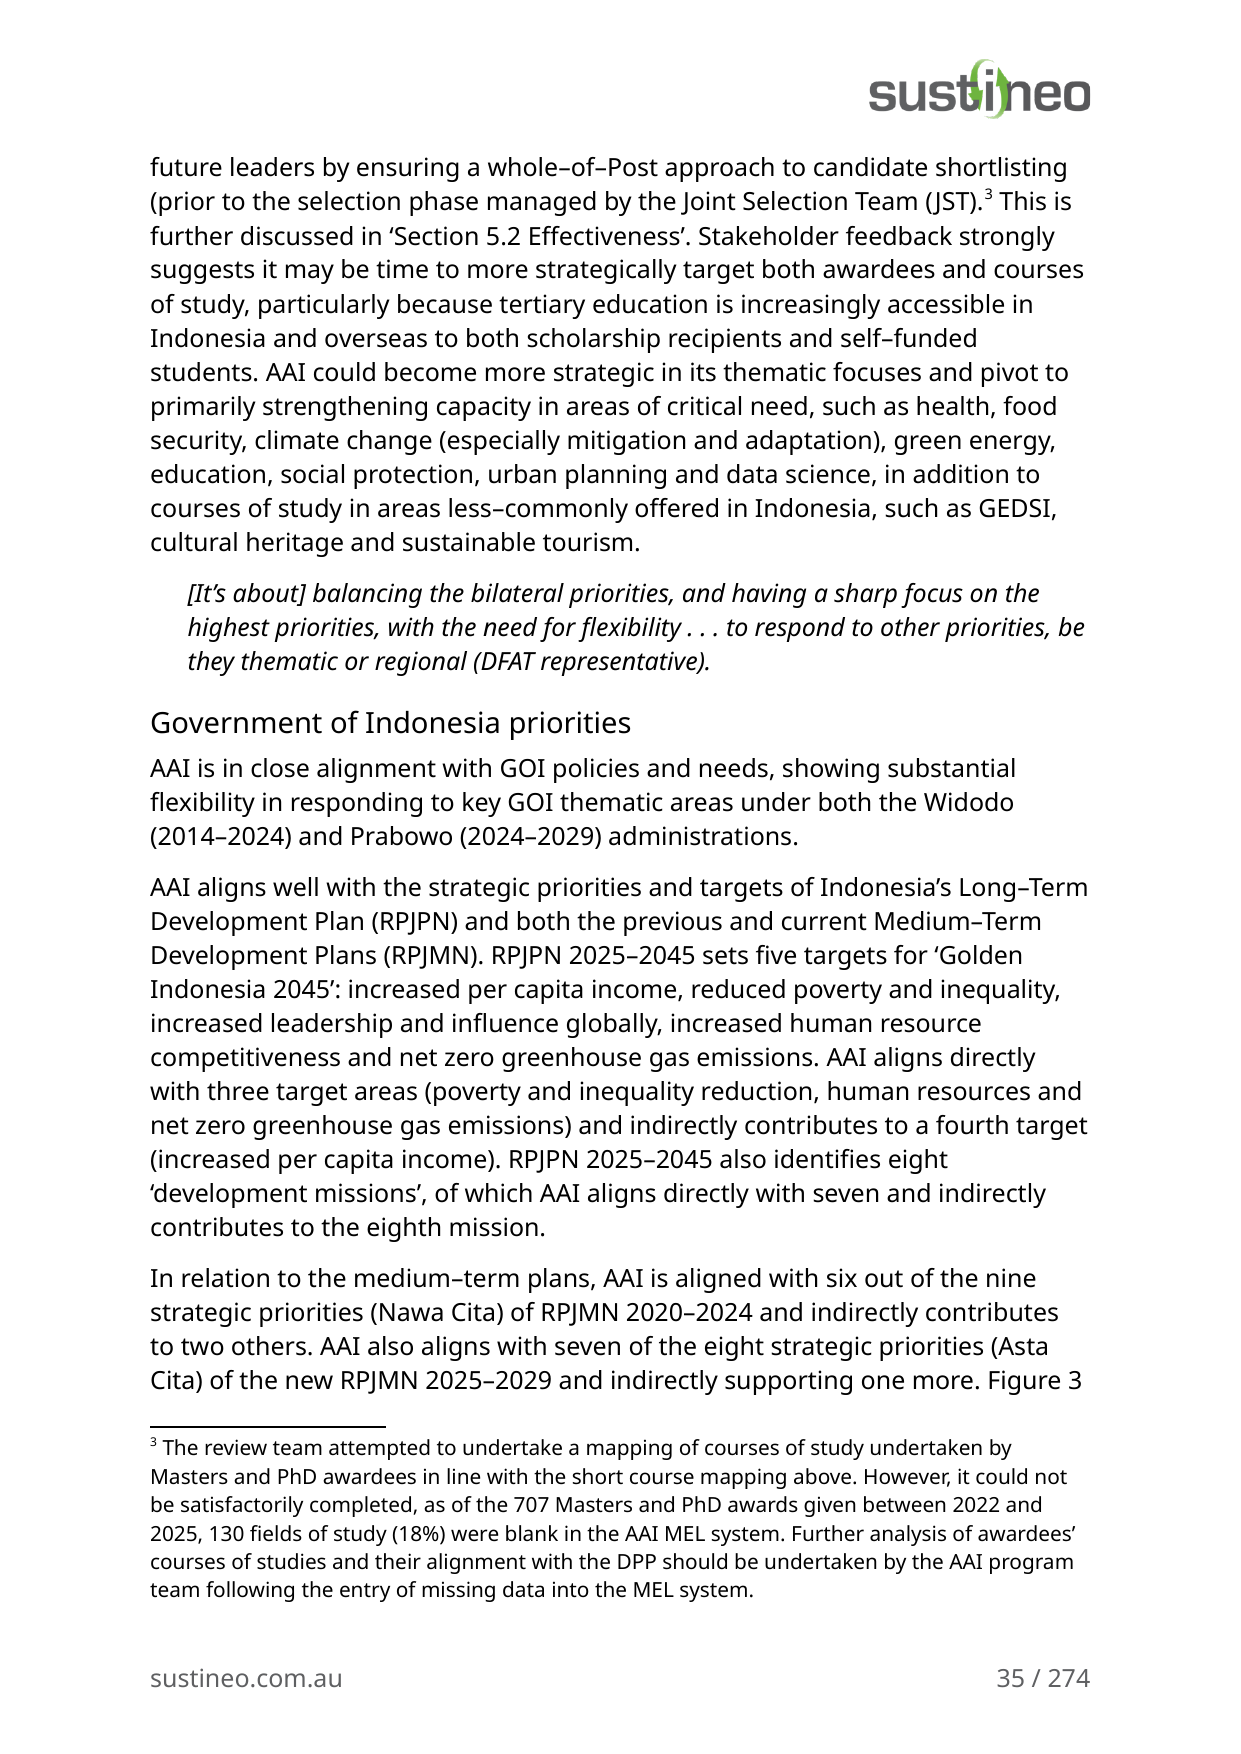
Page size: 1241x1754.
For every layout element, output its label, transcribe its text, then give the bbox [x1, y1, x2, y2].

text AAI aligns well with the strategic priorities and targets of Indonesia’s Long–Term Development Plan (RPJPN) and both the previous and current Medium–Term Development Plans (RPJMN). RPJPN 2025–2045 sets five targets for ‘Golden Indonesia 2045’: increased per capita income, reduced poverty and inequality, increased leadership and influence globally, increased human resource competitiveness and net zero greenhouse gas emissions. AAI aligns directly with three target areas (poverty and inequality reduction, human resources and net zero greenhouse gas emissions) and indirectly contributes to a fourth target (increased per capita income). RPJPN 2025–2045 also identifies eight ‘development missions’, of which AAI aligns directly with seven and indirectly contributes to the eighth mission. [150, 869, 1090, 1244]
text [150, 1261, 1090, 1397]
picture [869, 59, 1091, 119]
text [It’s about] balancing the bilateral priorities, and having a sharp focus on the highest priorities, with the need for flexibility . . . to respond to other priorities, be they thematic or regional (DFAT representative). [187, 575, 1090, 678]
subtitle Government of Indonesia priorities [150, 703, 1090, 742]
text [150, 150, 1090, 559]
text AAI is in close alignment with GOI policies and needs, showing substantial flexibility in responding to key GOI thematic areas under both the Widodo (2014–2024) and Prabowo (2024–2029) administrations. [150, 751, 1090, 853]
